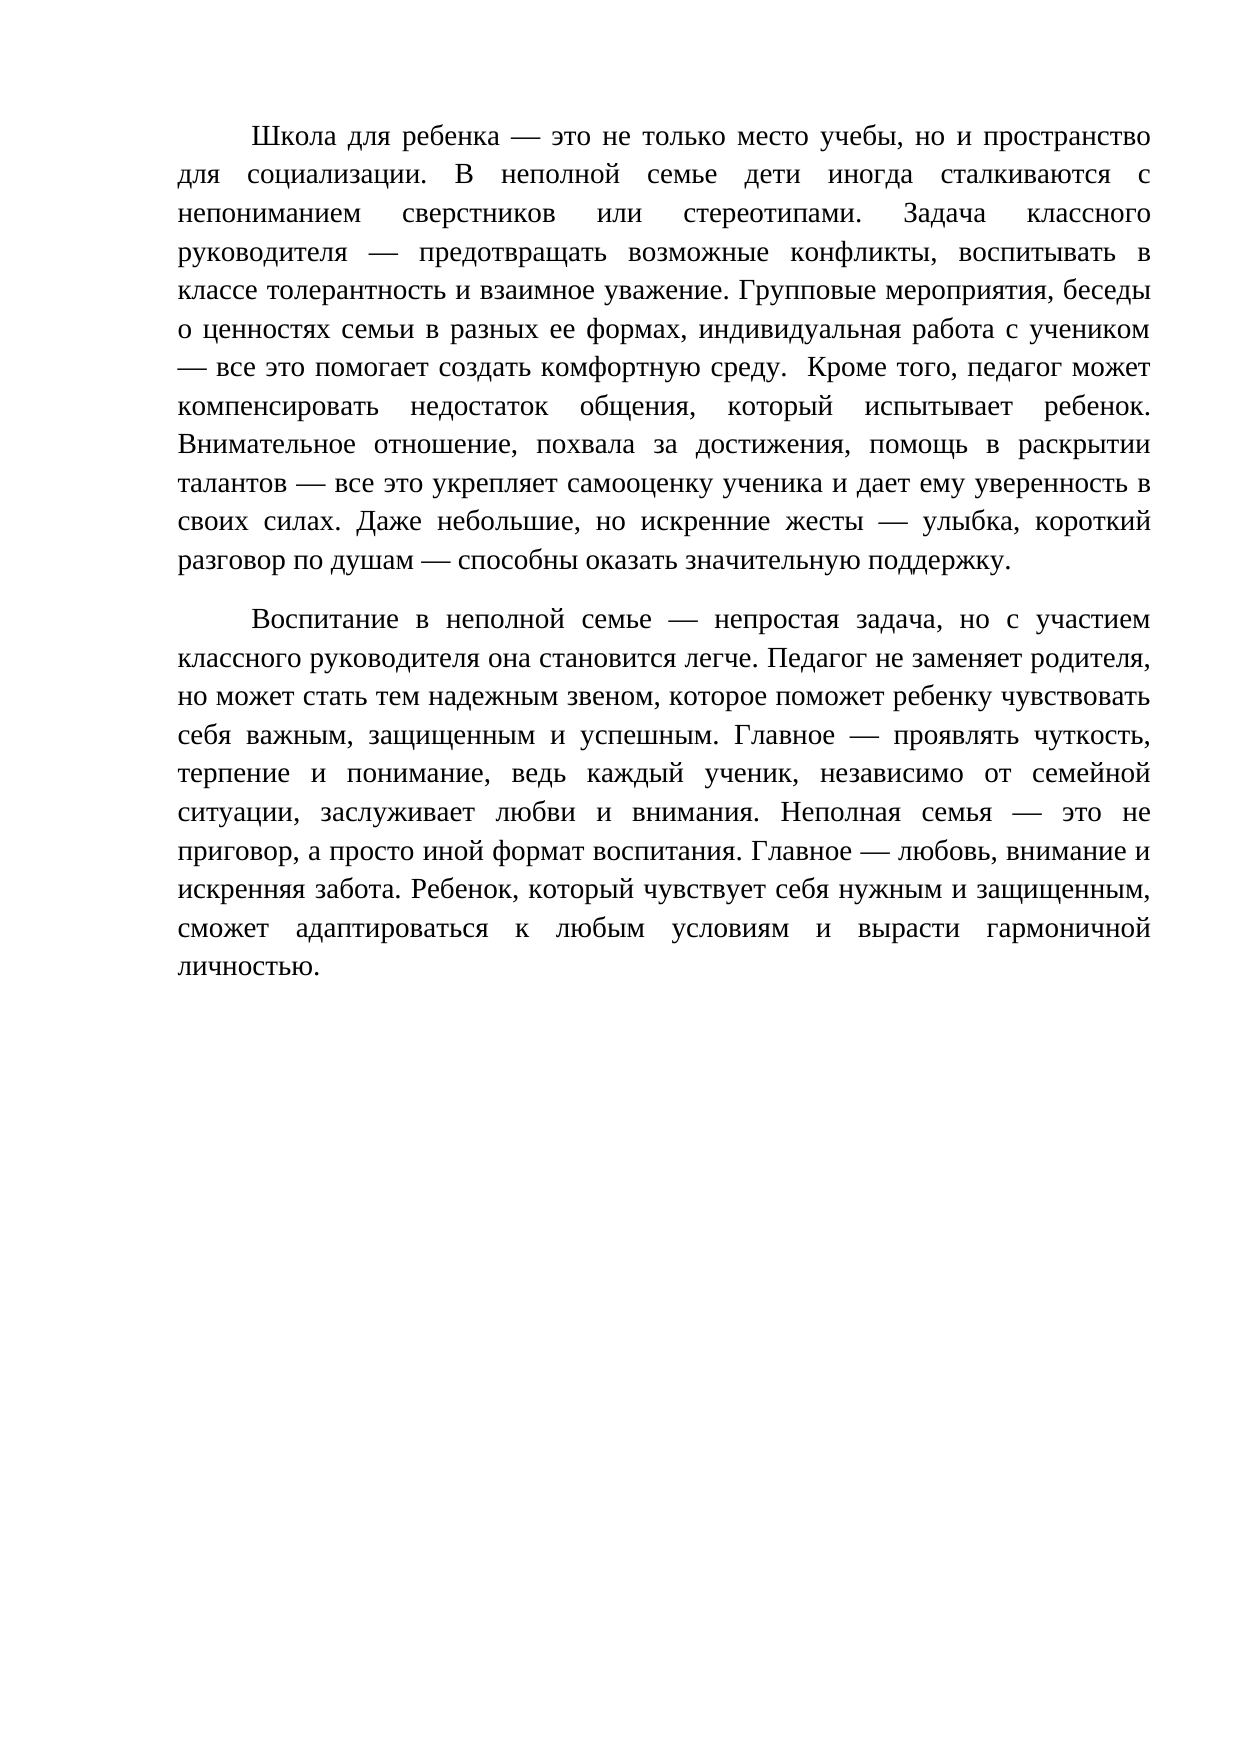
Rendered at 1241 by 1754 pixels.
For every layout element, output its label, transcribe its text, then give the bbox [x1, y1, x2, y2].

text Воспитание в неполной семье — непростая задача, но с участием классного руководителя она становится легче. Педагог не заменяет родителя, но может стать тем надежным звеном, которое поможет ребенку чувствовать себя важным, защищенным и успешным. Главное — проявлять чуткость, терпение и понимание, ведь каждый ученик, независимо от семейной ситуации, заслуживает любви и внимания. Неполная семья — это не приговор, а просто иной формат воспитания. Главное — любовь, внимание и искренняя забота. Ребенок, который чувствует себя нужным и защищенным, сможет адаптироваться к любым условиям и вырасти гармоничной личностью. [177, 601, 1152, 982]
text Школа для ребенка — это не только место учебы, но и пространство для социализации. В неполной семье дети иногда сталкиваются с непониманием сверстников или стереотипами. Задача классного руководителя — предотвращать возможные конфликты, воспитывать в классе толерантность и взаимное уважение. Групповые мероприятия, беседы о ценностях семьи в разных ее формах, индивидуальная работа с учеником — все это помогает создать комфортную среду. Кроме того, педагог может компенсировать недостаток общения, который испытывает ребенок. Внимательное отношение, похвала за достижения, помощь в раскрытии талантов — все это укрепляет самооценку ученика и дает ему уверенность в своих силах. Даже небольшие, но искренние жесты — улыбка, короткий разговор по душам — способны оказать значительную поддержку. [177, 118, 1152, 576]
